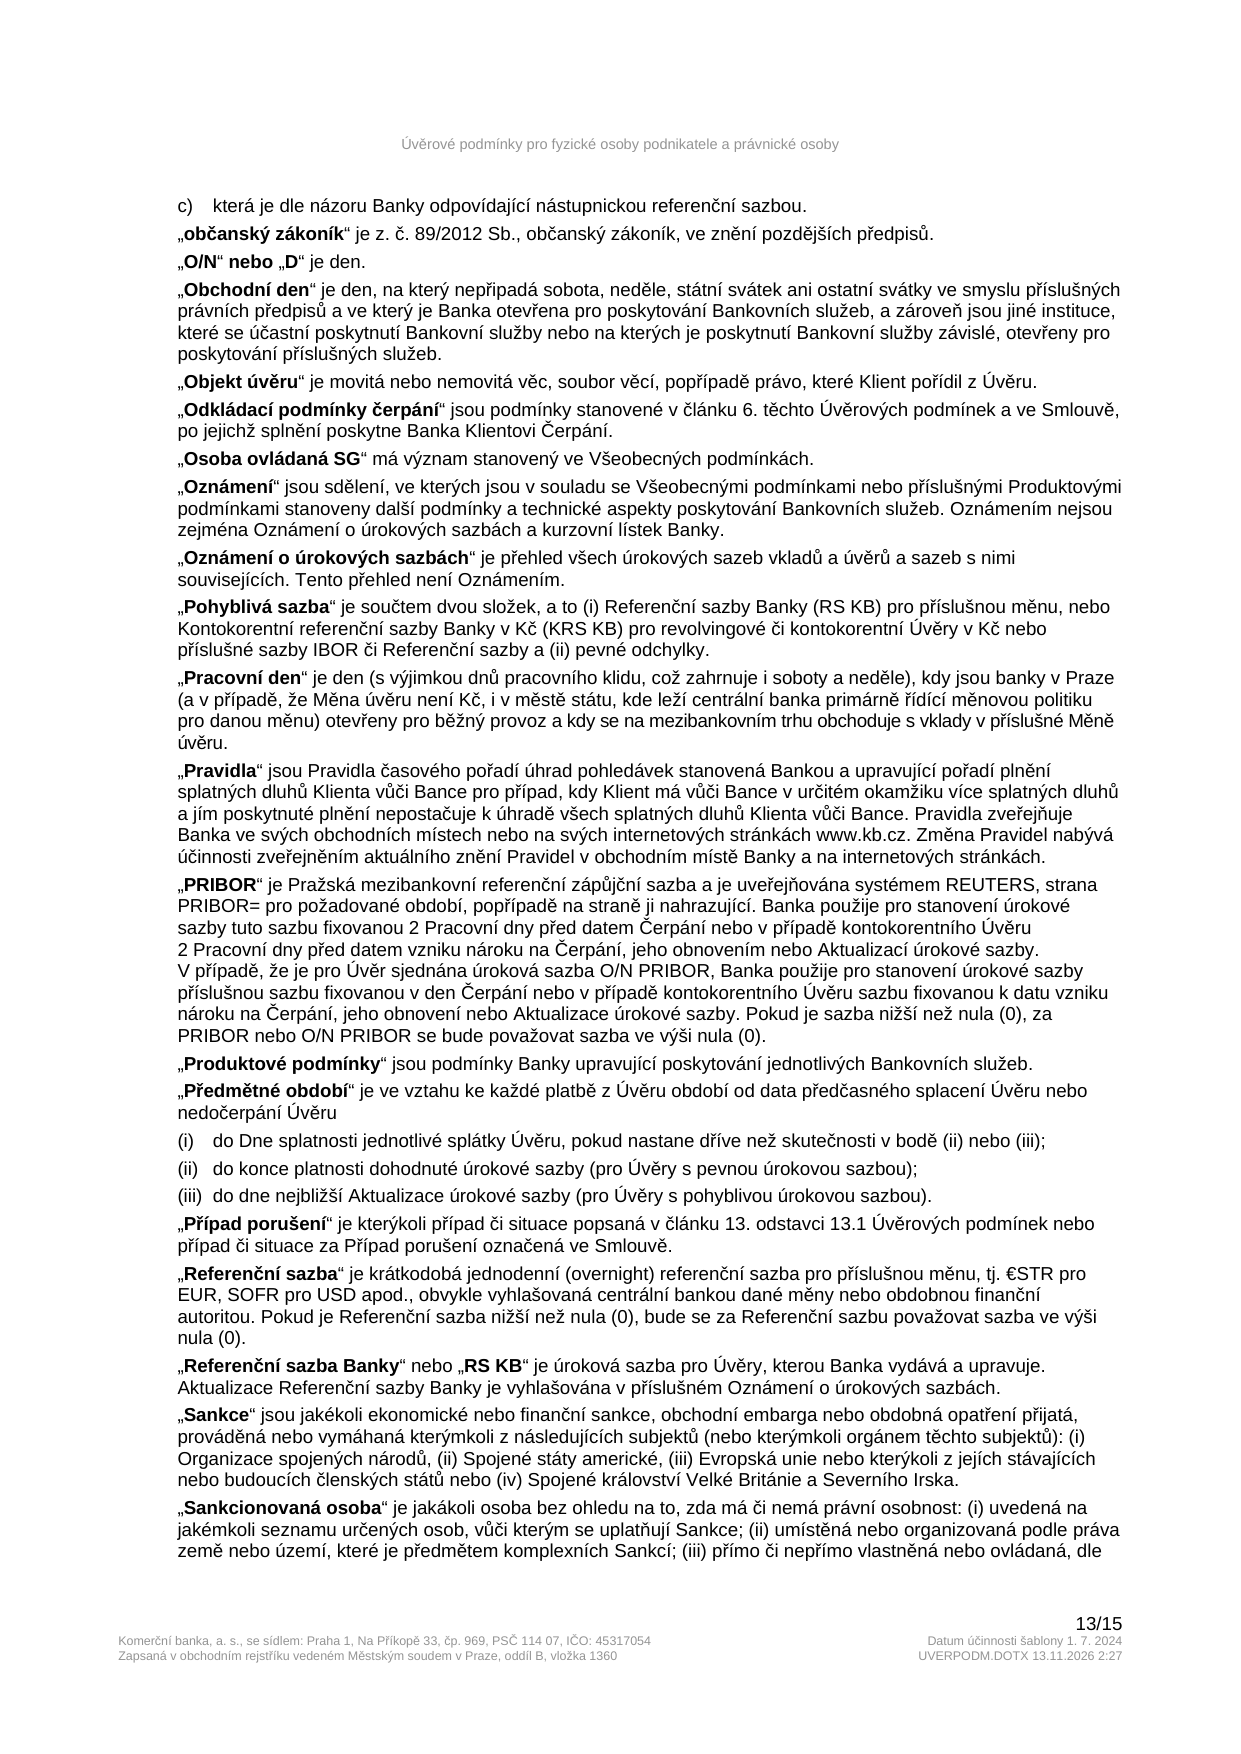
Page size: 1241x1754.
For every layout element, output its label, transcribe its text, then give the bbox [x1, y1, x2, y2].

text „Referenční sazba Banky“ nebo „RS KB“ je úroková sazba pro Úvěry, kterou Banka vydává a upravuje. Aktualizace Referenční sazby Banky je vyhlašována v příslušném Oznámení o úrokových sazbách. [177, 1355, 1122, 1398]
text „Objekt úvěru“ je movitá nebo nemovitá věc, soubor věcí, popřípadě právo, které Klient pořídil z Úvěru. [177, 371, 1122, 392]
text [177, 1497, 1122, 1561]
text (ii) do konce platnosti dohodnuté úrokové sazby (pro Úvěry s pevnou úrokovou sazbou); [177, 1157, 1122, 1179]
text (iii) do dne nejbližší Aktualizace úrokové sazby (pro Úvěry s pohyblivou úrokovou sazbou). [177, 1185, 1122, 1207]
text „Produktové podmínky“ jsou podmínky Banky upravující poskytování jednotlivých Bankovních služeb. [177, 1052, 1122, 1074]
text „Pohyblivá sazba“ je součtem dvou složek, a to (i) Referenční sazby Banky (RS KB) pro příslušnou měnu, nebo Kontokorentní referenční sazby Banky v Kč (KRS KB) pro revolvingové či kontokorentní Úvěry v Kč nebo příslušné sazby IBOR či Referenční sazby a (ii) pevné odchylky. [177, 596, 1122, 661]
text „Osoba ovládaná SG“ má význam stanovený ve Všeobecných podmínkách. [177, 448, 1122, 469]
text „Odkládací podmínky čerpání“ jsou podmínky stanovené v článku 6. těchto Úvěrových podmínek a ve Smlouvě, po jejichž splnění poskytne Banka Klientovi Čerpání. [177, 399, 1122, 442]
text „Referenční sazba“ je krátkodobá jednodenní (overnight) referenční sazba pro příslušnou měnu, tj. €STR pro EUR, SOFR pro USD apod., obvykle vyhlašovaná centrální bankou dané měny nebo obdobnou finanční autoritou. Pokud je Referenční sazba nižší než nula (0), bude se za Referenční sazbu považovat sazba ve výši nula (0). [177, 1262, 1122, 1349]
text „Oznámení“ jsou sdělení, ve kterých jsou v souladu se Všeobecnými podmínkami nebo příslušnými Produktovými podmínkami stanoveny další podmínky a technické aspekty poskytování Bankovních služeb. Oznámením nejsou zejména Oznámení o úrokových sazbách a kurzovní lístek Banky. [177, 476, 1122, 541]
text „Předmětné období“ je ve vztahu ke každé platbě z Úvěru období od data předčasného splacení Úvěru nebo nedočerpání Úvěru [177, 1080, 1122, 1123]
text „Sankce“ jsou jakékoli ekonomické nebo finanční sankce, obchodní embarga nebo obdobná opatření přijatá, prováděná nebo vymáhaná kterýmkoli z následujících subjektů (nebo kterýmkoli orgánem těchto subjektů): (i) Organizace spojených národů, (ii) Spojené státy americké, (iii) Evropská unie nebo kterýkoli z jejích stávajících nebo budoucích členských států nebo (iv) Spojené království Velké Británie a Severního Irska. [177, 1404, 1122, 1491]
text „Oznámení o úrokových sazbách“ je přehled všech úrokových sazeb vkladů a úvěrů a sazeb s nimi souvisejících. Tento přehled není Oznámením. [177, 547, 1122, 590]
text „O/N“ nebo „D“ je den. [177, 251, 1122, 272]
text „Pravidla“ jsou Pravidla časového pořadí úhrad pohledávek stanovená Bankou a upravující pořadí plnění splatných dluhů Klienta vůči Bance pro případ, kdy Klient má vůči Bance v určitém okamžiku více splatných dluhů a jím poskytnuté plnění nepostačuje k úhradě všech splatných dluhů Klienta vůči Bance. Pravidla zveřejňuje Banka ve svých obchodních místech nebo na svých internetových stránkách www.kb.cz. Změna Pravidel nabývá účinnosti zveřejněním aktuálního znění Pravidel v obchodním místě Banky a na internetových stránkách. [177, 759, 1122, 867]
text „Pracovní den“ je den (s výjimkou dnů pracovního klidu, což zahrnuje i soboty a neděle), kdy jsou banky v Praze (a v případě, že Měna úvěru není Kč, i v městě státu, kde leží centrální banka primárně řídící měnovou politiku pro danou měnu) otevřeny pro běžný provoz a kdy se na mezibankovním trhu obchoduje s vklady v příslušné Měně úvěru. [177, 667, 1122, 753]
subtitle c) která je dle názoru Banky odpovídající nástupnickou referenční sazbou. [177, 195, 1122, 216]
text (i) do Dne splatnosti jednotlivé splátky Úvěru, pokud nastane dříve než skutečnosti v bodě (ii) nebo (iii); [177, 1129, 1122, 1151]
text „PRIBOR“ je Pražská mezibankovní referenční zápůjční sazba a je uveřejňována systémem REUTERS, strana PRIBOR= pro požadované období, popřípadě na straně ji nahrazující. Banka použije pro stanovení úrokové sazby tuto sazbu fixovanou 2 Pracovní dny před datem Čerpání nebo v případě kontokorentního Úvěru 2 Pracovní dny před datem vzniku nároku na Čerpání, jeho obnovením nebo Aktualizací úrokové sazby. V případě, že je pro Úvěr sjednána úroková sazba O/N PRIBOR, Banka použije pro stanovení úrokové sazby příslušnou sazbu fixovanou v den Čerpání nebo v případě kontokorentního Úvěru sazbu fixovanou k datu vzniku nároku na Čerpání, jeho obnovení nebo Aktualizace úrokové sazby. Pokud je sazba nižší než nula (0), za PRIBOR nebo O/N PRIBOR se bude považovat sazba ve výši nula (0). [177, 874, 1122, 1046]
text „Obchodní den“ je den, na který nepřipadá sobota, neděle, státní svátek ani ostatní svátky ve smyslu příslušných právních předpisů a ve který je Banka otevřena pro poskytování Bankovních služeb, a zároveň jsou jiné instituce, které se účastní poskytnutí Bankovní služby nebo na kterých je poskytnutí Bankovní služby závislé, otevřeny pro poskytování příslušných služeb. [177, 278, 1122, 364]
text „Případ porušení“ je kterýkoli případ či situace popsaná v článku 13. odstavci 13.1 Úvěrových podmínek nebo případ či situace za Případ porušení označená ve Smlouvě. [177, 1213, 1122, 1256]
text „občanský zákoník“ je z. č. 89/2012 Sb., občanský zákoník, ve znění pozdějších předpisů. [177, 223, 1122, 244]
